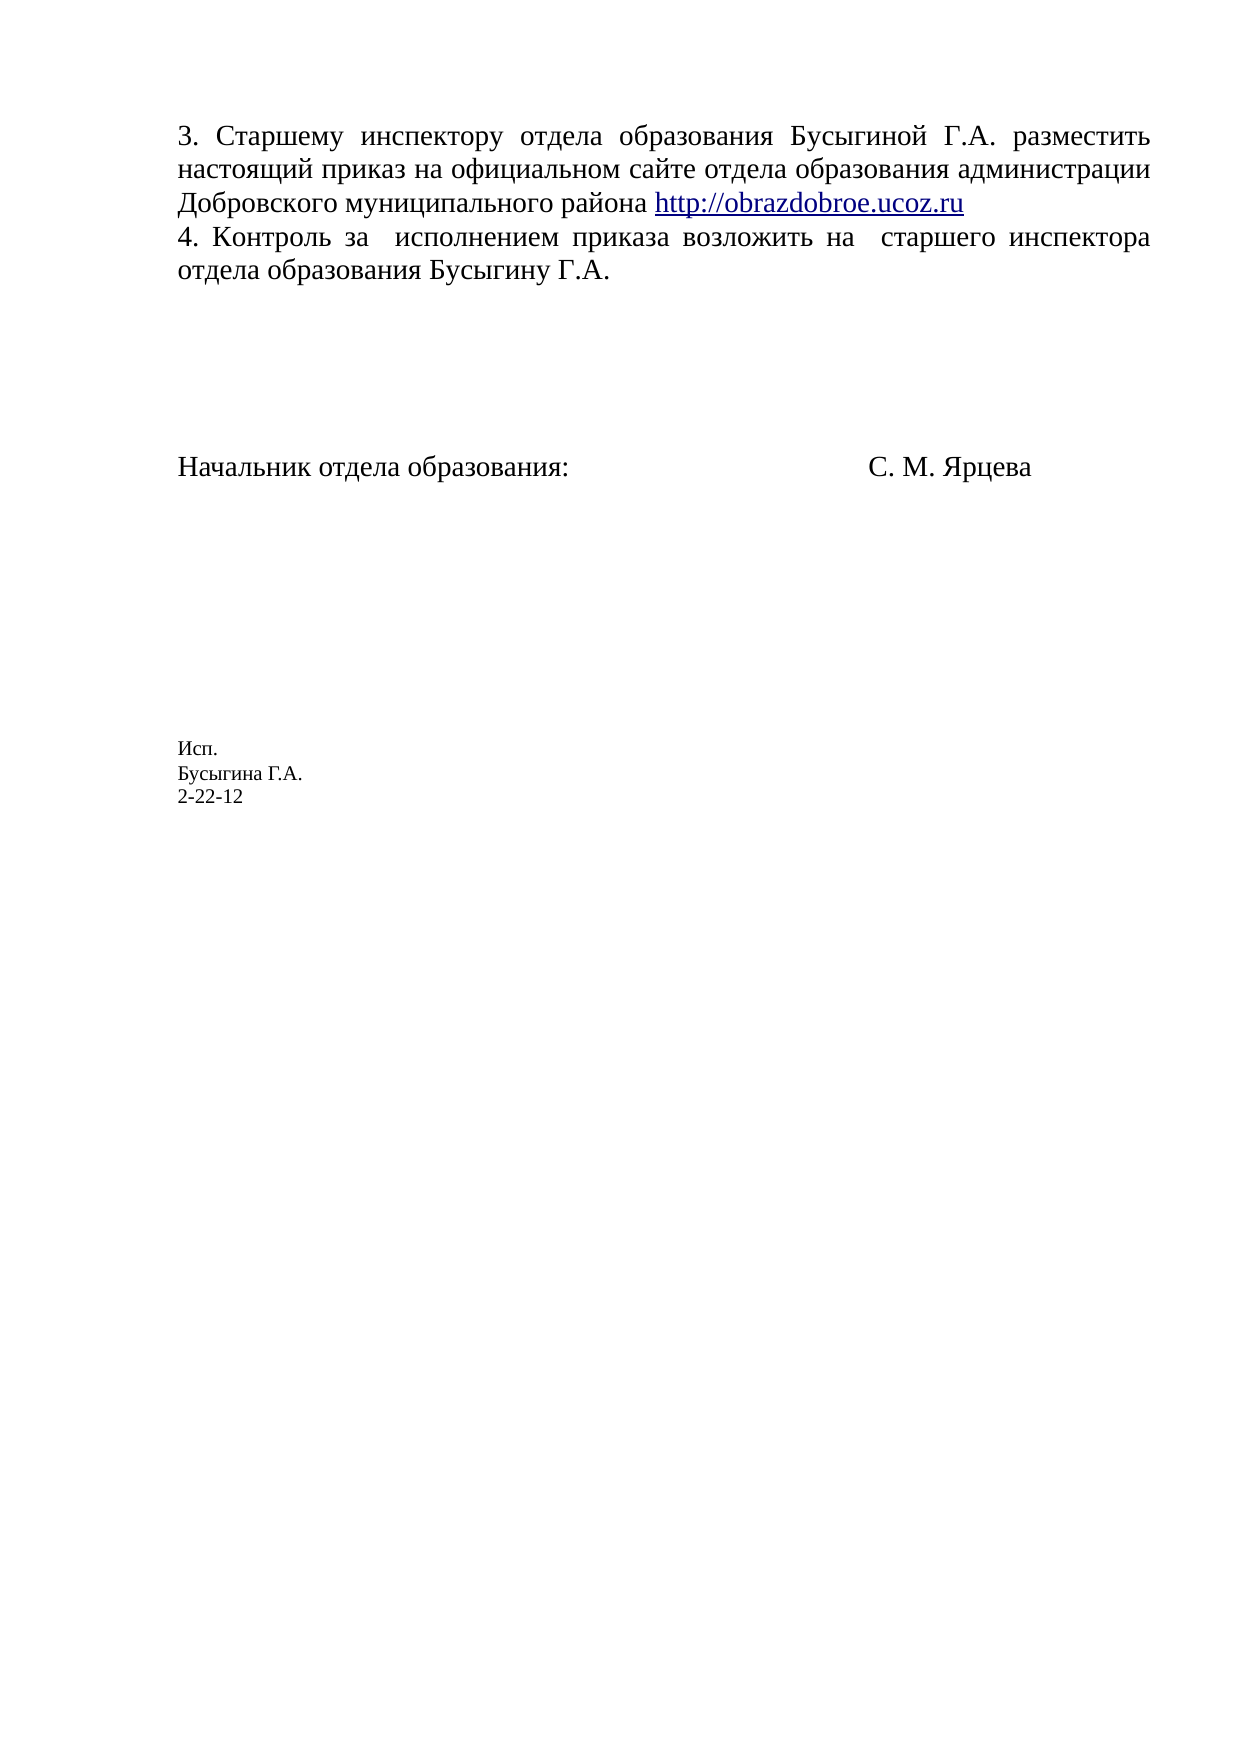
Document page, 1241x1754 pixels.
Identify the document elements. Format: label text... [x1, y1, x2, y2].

text 4. Контроль за исполнением приказа возложить на старшего инспектора отдела образования Бусыгину Г.А. [177, 219, 1152, 286]
text Исп. [177, 736, 1152, 760]
text 2-22-12 [177, 784, 1152, 808]
text 3. Старшему инспектору отдела образования Бусыгиной Г.А. разместить настоящий приказ на официальном сайте отдела образования администрации Добровского муниципального района http://obrazdobroe.ucoz.ru [177, 118, 1152, 219]
text Бусыгина Г.А. [177, 760, 1152, 784]
text Начальник отдела образования: С. М. Ярцева [177, 449, 1152, 482]
